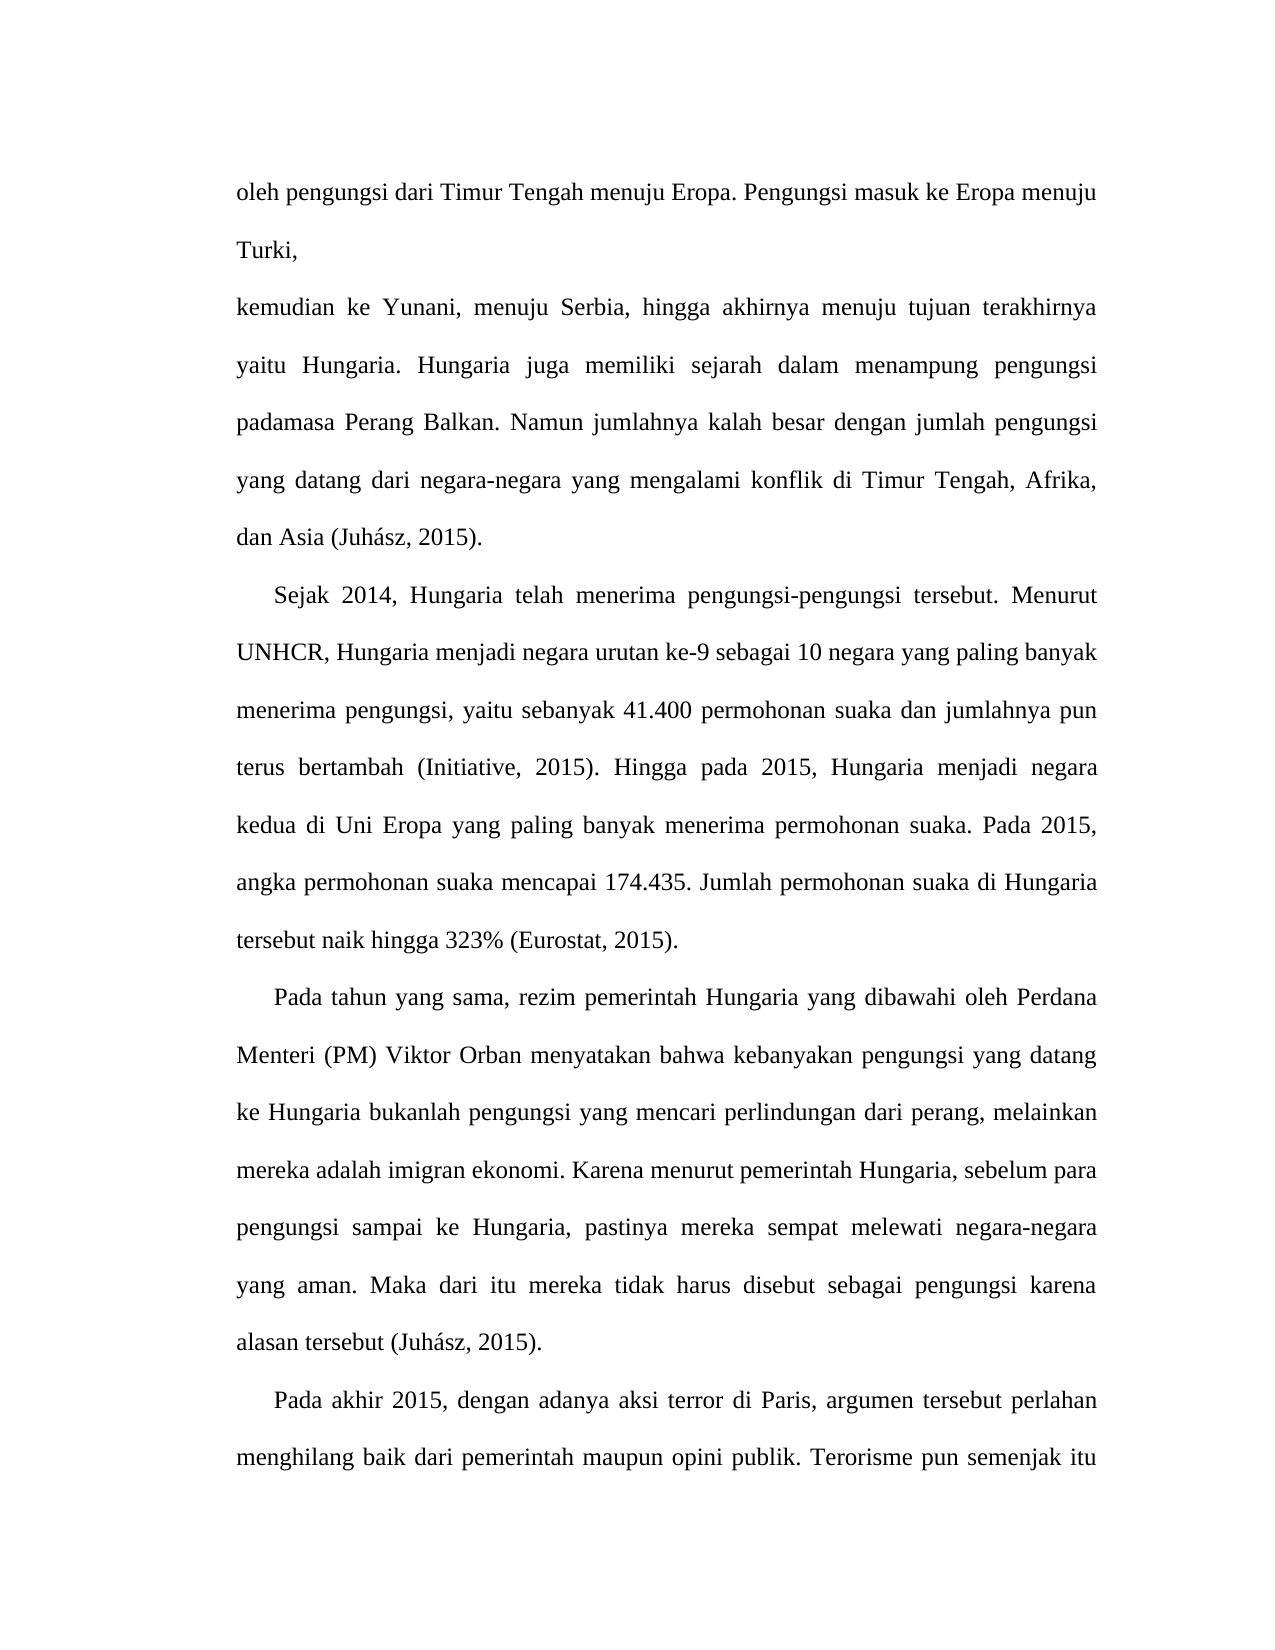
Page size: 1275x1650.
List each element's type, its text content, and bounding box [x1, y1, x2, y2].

text kemudian ke Yunani, menuju Serbia, hingga akhirnya menuju tujuan terakhirnya yaitu Hungaria. Hungaria juga memiliki sejarah dalam menampung pengungsi padamasa Perang Balkan. Namun jumlahnya kalah besar dengan jumlah pengungsi yang datang dari negara-negara yang mengalami konflik di Timur Tengah, Afrika, dan Asia. [236, 292, 1098, 551]
text Pada tahun yang sama, rezim pemerintah Hungaria yang dibawahi oleh Perdana Menteri (PM) Viktor Orban menyatakan bahwa kebanyakan pengungsi yang datang ke Hungaria bukanlah pengungsi yang mencari perlindungan dari perang, melainkan mereka adalah imigran ekonomi. Karena menurut pemerintah Hungaria, sebelum para pengungsi sampai ke Hungaria, pastinya mereka sempat melewati negara-negara yang aman. Maka dari itu mereka tidak harus disebut sebagai pengungsi karena alasan tersebut. [236, 982, 1098, 1356]
text Sejak 2014, Hungaria telah menerima pengungsi-pengungsi tersebut. Menurut UNHCR, Hungaria menjadi negara urutan ke-9 sebagai 10 negara yang paling banyak menerima pengungsi, yaitu sebanyak 41.400 permohonan suaka dan jumlahnya pun terus bertambah. Hingga pada 2015, Hungaria menjadi negara kedua di Uni Eropa yang paling banyak menerima permohonan suaka. Pada 2015, angka permohonan suaka mencapai 174.435. Jumlah permohonan suaka di Hungaria tersebut naik hingga 323%. [236, 580, 1098, 953]
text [236, 177, 1098, 263]
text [236, 1385, 1098, 1471]
